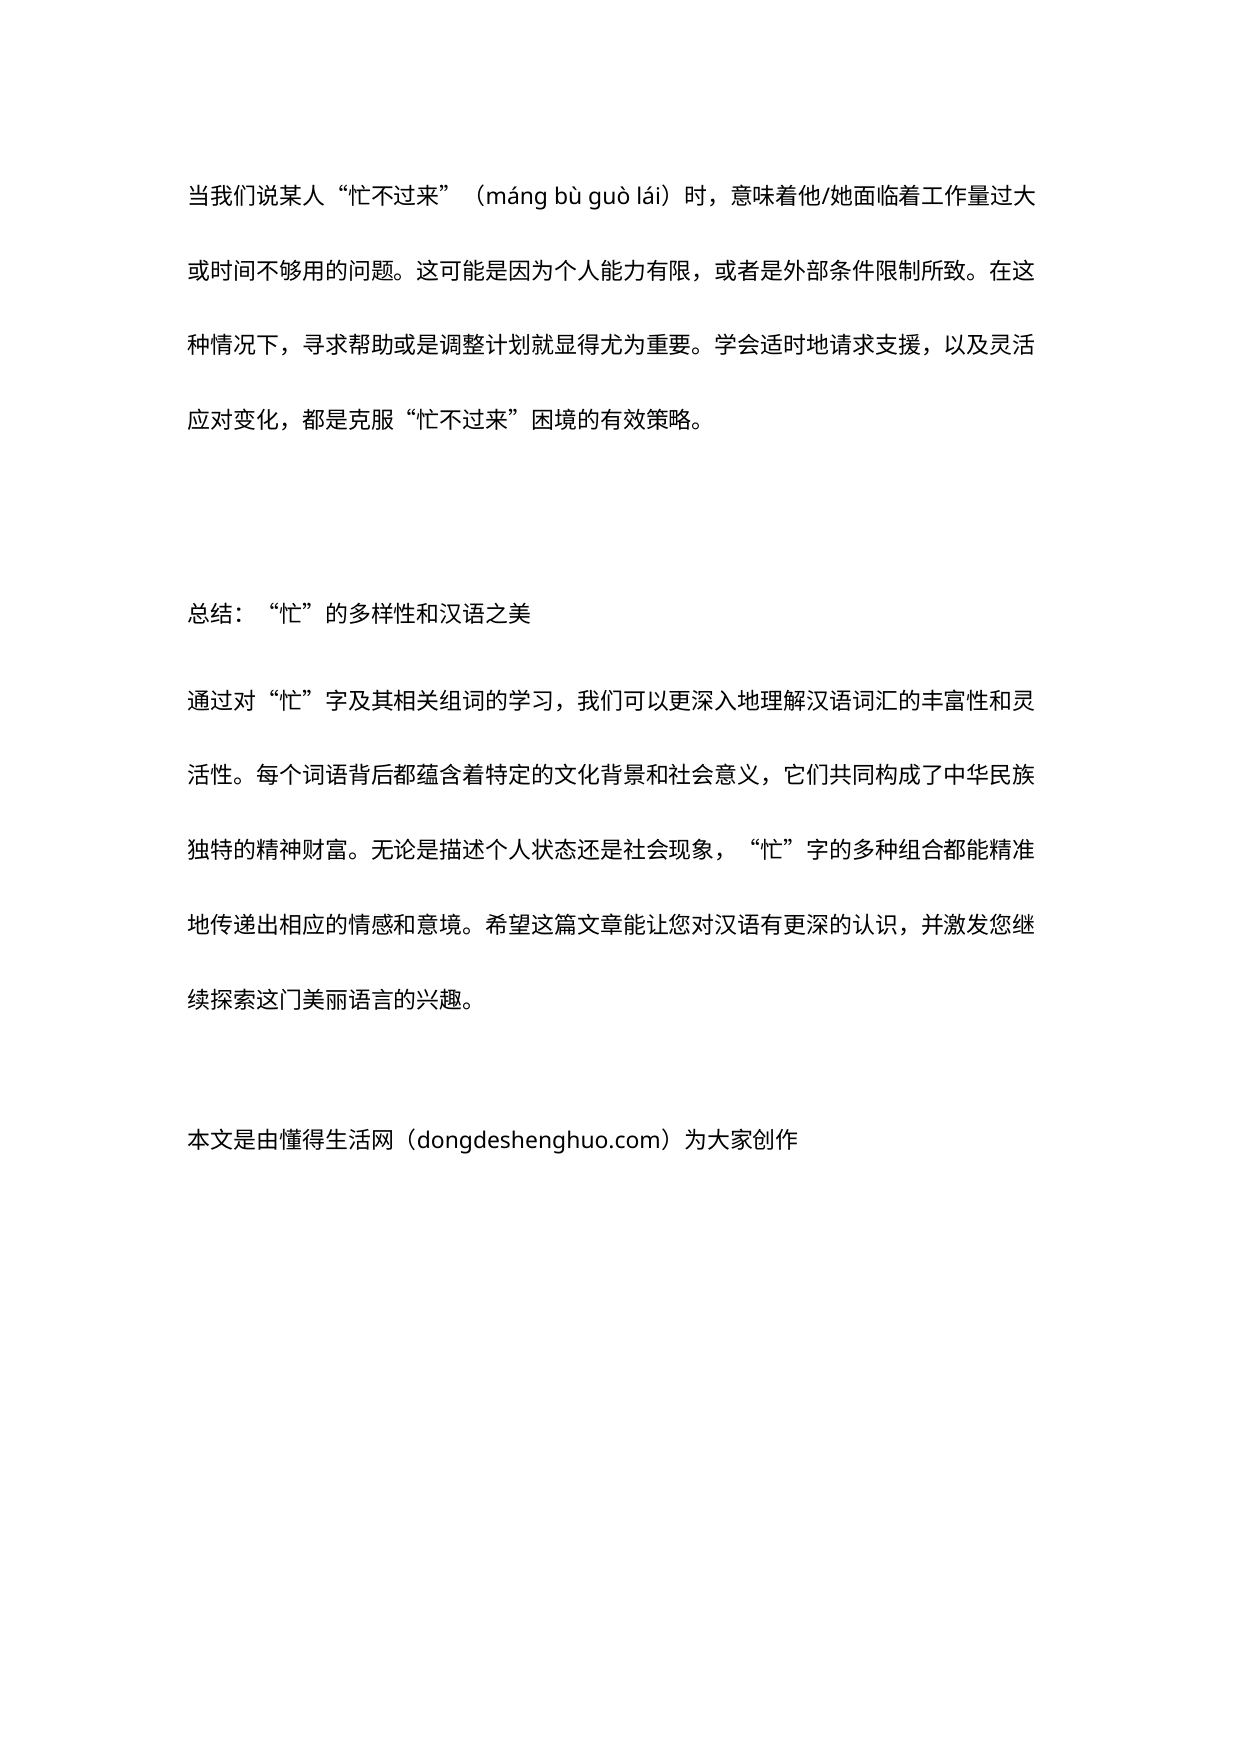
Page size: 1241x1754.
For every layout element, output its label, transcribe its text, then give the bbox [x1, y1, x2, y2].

text 本文是由懂得生活网（dongdeshenghuo.com）为大家创作 [187, 1106, 1053, 1171]
text 总结：“忙”的多样性和汉语之美 [187, 580, 1053, 645]
text 当我们说某人“忙不过来”（máng bù guò lái）时，意味着他/她面临着工作量过大或时间不够用的问题。这可能是因为个人能力有限，或者是外部条件限制所致。在这种情况下，寻求帮助或是调整计划就显得尤为重要。学会适时地请求支援，以及灵活应对变化，都是克服“忙不过来”困境的有效策略。 [187, 162, 1053, 451]
text 通过对“忙”字及其相关组词的学习，我们可以更深入地理解汉语词汇的丰富性和灵活性。每个词语背后都蕴含着特定的文化背景和社会意义，它们共同构成了中华民族独特的精神财富。无论是描述个人状态还是社会现象，“忙”字的多种组合都能精准地传递出相应的情感和意境。希望这篇文章能让您对汉语有更深的认识，并激发您继续探索这门美丽语言的兴趣。 [187, 667, 1053, 1031]
